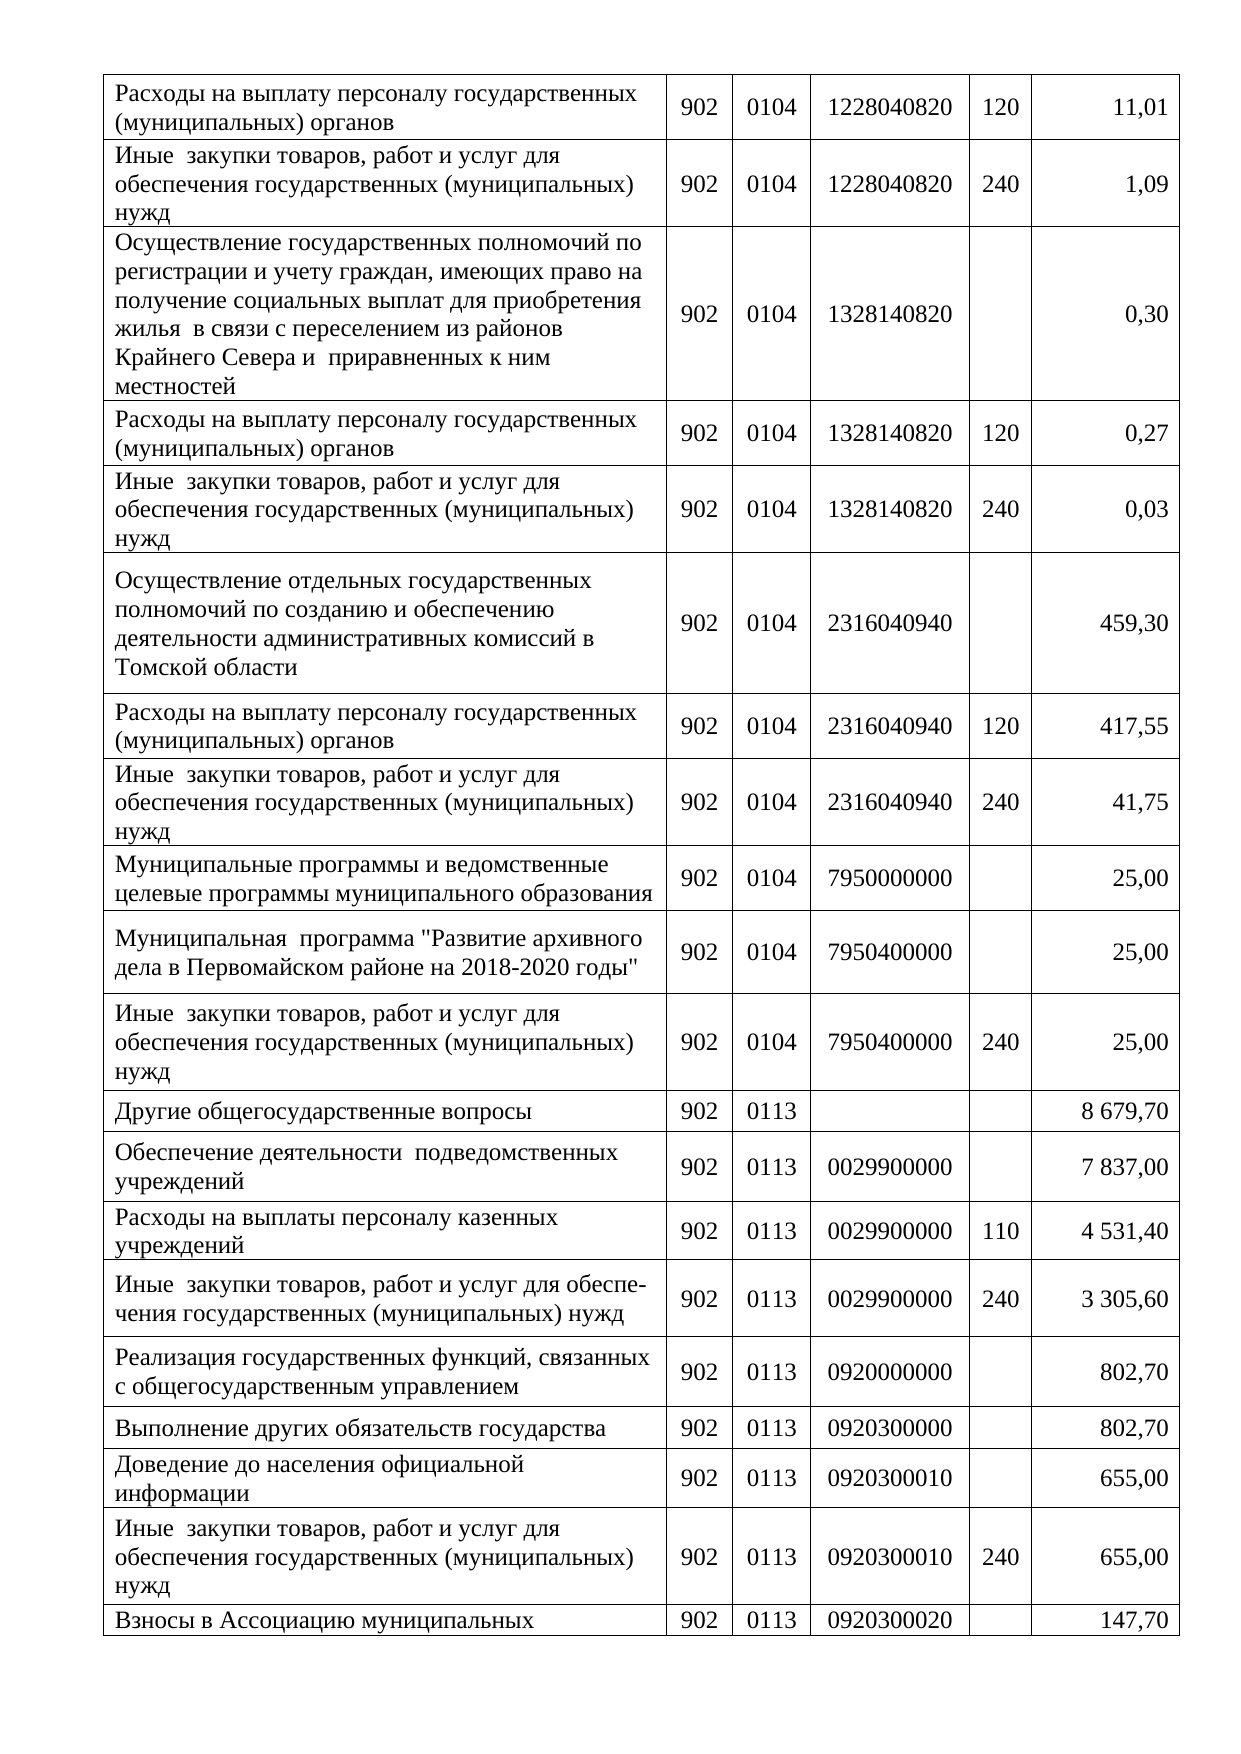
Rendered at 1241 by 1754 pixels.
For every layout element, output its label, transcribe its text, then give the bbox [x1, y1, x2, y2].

table_cell 0104 [733, 466, 810, 552]
table_cell 802,70 [1032, 1407, 1179, 1448]
table_cell 1228040820 [811, 75, 969, 139]
table_cell 902 [667, 553, 732, 693]
table_cell 902 [667, 227, 732, 400]
table_cell 902 [667, 846, 732, 910]
table_cell Расходы на выплаты персоналу казенных учреждений [104, 1202, 666, 1259]
table_cell 0920300010 [811, 1508, 969, 1604]
table_cell Иные закупки товаров, работ и услуг для обеспечения государственных (муниципальных) нужд [104, 994, 666, 1090]
table_cell 0113 [733, 1449, 810, 1507]
table_cell 902 [667, 75, 732, 139]
table_cell [970, 1605, 1031, 1635]
table_cell 902 [667, 1508, 732, 1604]
table_cell Доведение до населения официальной информации [104, 1449, 666, 1507]
table_cell 2316040940 [811, 694, 969, 758]
table_cell 0029900000 [811, 1132, 969, 1201]
table_cell 0920000000 [811, 1337, 969, 1406]
table_cell 902 [667, 1407, 732, 1448]
table_cell 902 [667, 140, 732, 226]
table_cell 2316040940 [811, 759, 969, 845]
table_cell 902 [667, 1091, 732, 1131]
table_cell 7950000000 [811, 846, 969, 910]
table_cell 0113 [733, 1605, 810, 1635]
table_cell 0104 [733, 75, 810, 139]
table_cell [811, 1091, 969, 1131]
table_cell 11,01 [1032, 75, 1179, 139]
table_cell 0104 [733, 846, 810, 910]
table_cell 417,55 [1032, 694, 1179, 758]
table_cell Иные закупки товаров, работ и услуг для обеспечения государственных (муниципальных) нужд [104, 466, 666, 552]
table_cell 120 [970, 75, 1031, 139]
table_cell 240 [970, 994, 1031, 1090]
table_cell 0104 [733, 553, 810, 693]
table_cell Обеспечение деятельности подведомственных учреждений [104, 1132, 666, 1201]
table_cell Реализация государственных функций, связанных с общегосударственным управлением [104, 1337, 666, 1406]
table_cell [970, 553, 1031, 693]
table_cell Иные закупки товаров, работ и услуг для обеспечения государственных (муниципальных) нужд [104, 759, 666, 845]
table_cell [970, 1449, 1031, 1507]
table_cell 655,00 [1032, 1449, 1179, 1507]
table_cell 240 [970, 140, 1031, 226]
table_cell Расходы на выплату персоналу государственных (муниципальных) органов [104, 75, 666, 139]
table_cell 902 [667, 759, 732, 845]
table_cell Расходы на выплату персоналу государственных (муниципальных) органов [104, 401, 666, 465]
table_cell 0113 [733, 1202, 810, 1259]
table_cell 0113 [733, 1508, 810, 1604]
table_cell 0113 [733, 1260, 810, 1336]
table_cell 240 [970, 1508, 1031, 1604]
table_cell Иные закупки товаров, работ и услуг для обеспечения государственных (муниципальных) нужд [104, 1508, 666, 1604]
table_cell [970, 227, 1031, 400]
table_cell 41,75 [1032, 759, 1179, 845]
table_cell 0113 [733, 1132, 810, 1201]
table_cell 0104 [733, 401, 810, 465]
table_cell 0104 [733, 694, 810, 758]
table_cell 802,70 [1032, 1337, 1179, 1406]
table_cell Другие общегосударственные вопросы [104, 1091, 666, 1131]
table_cell 1328140820 [811, 227, 969, 400]
table_cell 0,27 [1032, 401, 1179, 465]
table_cell 902 [667, 1132, 732, 1201]
table_cell 902 [667, 1260, 732, 1336]
table_cell 0113 [733, 1407, 810, 1448]
table_cell 25,00 [1032, 846, 1179, 910]
table_cell 902 [667, 466, 732, 552]
table_cell 655,00 [1032, 1508, 1179, 1604]
table_cell Осуществление отдельных государственных полномочий по созданию и обеспечению деятельности административных комиссий в Томской области [104, 553, 666, 693]
table_cell 0104 [733, 994, 810, 1090]
table_cell 240 [970, 1260, 1031, 1336]
table_cell [970, 1407, 1031, 1448]
table_cell 902 [667, 1337, 732, 1406]
table_cell 3 305,60 [1032, 1260, 1179, 1336]
table_cell 0104 [733, 759, 810, 845]
table_cell 1328140820 [811, 401, 969, 465]
table_cell 7950400000 [811, 911, 969, 992]
table_cell [970, 846, 1031, 910]
table_cell 120 [970, 401, 1031, 465]
table_cell Расходы на выплату персоналу государственных (муниципальных) органов [104, 694, 666, 758]
table_cell 902 [667, 401, 732, 465]
table_cell 0920300000 [811, 1407, 969, 1448]
table_cell 25,00 [1032, 911, 1179, 992]
table_cell 1228040820 [811, 140, 969, 226]
table_cell 8 679,70 [1032, 1091, 1179, 1131]
table_cell 902 [667, 694, 732, 758]
table_cell [970, 1337, 1031, 1406]
table_cell Осуществление государственных полномочий по регистрации и учету граждан, имеющих право на получение социальных выплат для приобретения жилья в связи с переселением из районов Крайнего Севера и приравненных к ним местностей [104, 227, 666, 400]
table_cell 902 [667, 1449, 732, 1507]
table_cell 7 837,00 [1032, 1132, 1179, 1201]
table_cell 902 [667, 1202, 732, 1259]
table_cell 2316040940 [811, 553, 969, 693]
table_cell Выполнение других обязательств государства [104, 1407, 666, 1448]
table_cell 1,09 [1032, 140, 1179, 226]
table_cell 459,30 [1032, 553, 1179, 693]
table_cell 0104 [733, 911, 810, 992]
table_cell Муниципальные программы и ведомственные целевые программы муниципального образования [104, 846, 666, 910]
table_cell Иные закупки товаров, работ и услуг для обеспечения государственных (муниципальных) нужд [104, 140, 666, 226]
table_cell Иные закупки товаров, работ и услуг для обеспе-чения государственных (муниципальных) нужд [104, 1260, 666, 1336]
table_cell [970, 1091, 1031, 1131]
table_cell [970, 1132, 1031, 1201]
table_cell [970, 911, 1031, 992]
table_cell 0029900000 [811, 1202, 969, 1259]
table_cell 7950400000 [811, 994, 969, 1090]
table_cell 110 [970, 1202, 1031, 1259]
table_cell 1328140820 [811, 466, 969, 552]
table_cell 0113 [733, 1337, 810, 1406]
table_cell 0104 [733, 140, 810, 226]
table_cell 0,30 [1032, 227, 1179, 400]
table_cell 0029900000 [811, 1260, 969, 1336]
table_cell 0,03 [1032, 466, 1179, 552]
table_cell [104, 1605, 666, 1635]
table_cell 240 [970, 466, 1031, 552]
table_cell 120 [970, 694, 1031, 758]
table_cell 25,00 [1032, 994, 1179, 1090]
table_cell 147,70 [1032, 1605, 1179, 1635]
table_cell 0113 [733, 1091, 810, 1131]
table_cell 0920300010 [811, 1449, 969, 1507]
table_cell 902 [667, 994, 732, 1090]
table_cell Муниципальная программа "Развитие архивного дела в Первомайском районе на 2018-2020 годы" [104, 911, 666, 992]
table_cell 902 [667, 911, 732, 992]
table_cell 240 [970, 759, 1031, 845]
table_cell 0104 [733, 227, 810, 400]
table_cell 0920300020 [811, 1605, 969, 1635]
table_cell 902 [667, 1605, 732, 1635]
table_cell 4 531,40 [1032, 1202, 1179, 1259]
